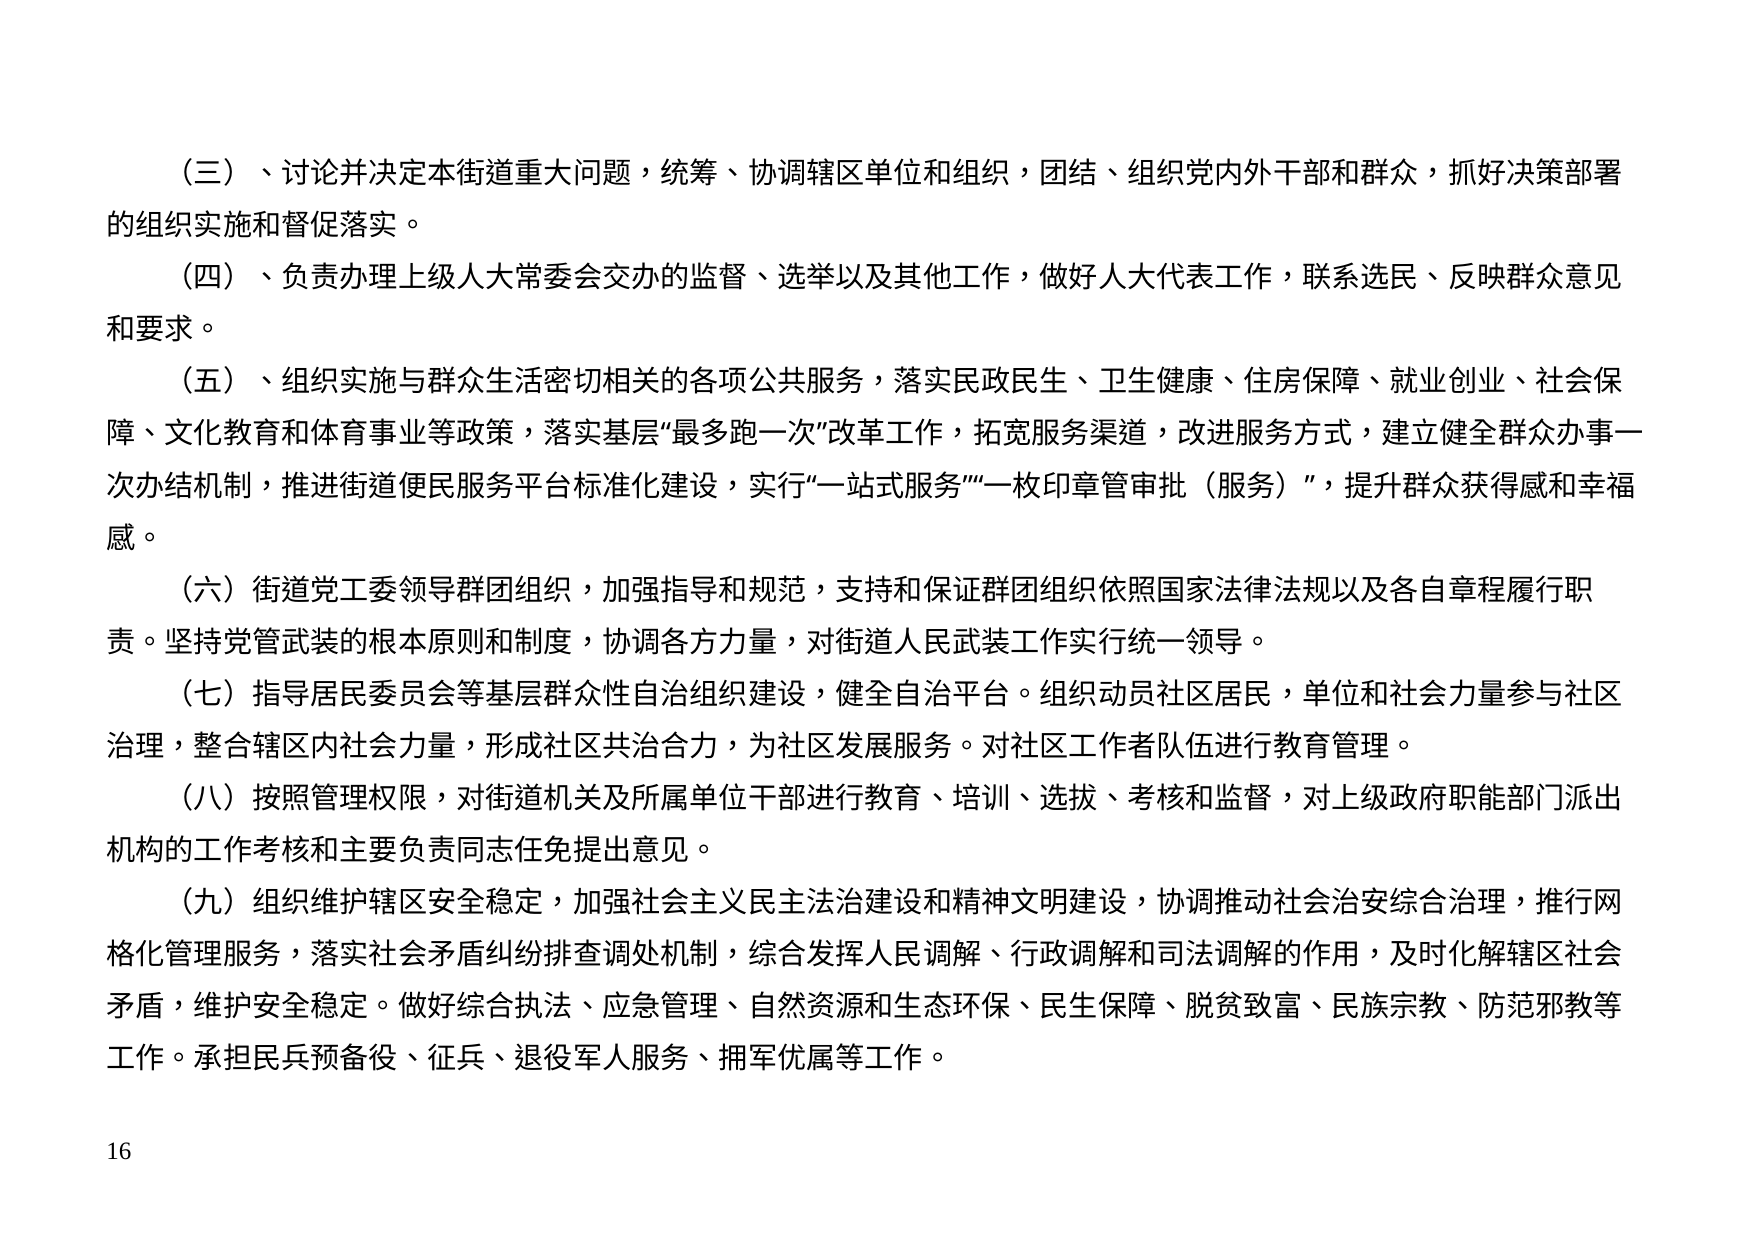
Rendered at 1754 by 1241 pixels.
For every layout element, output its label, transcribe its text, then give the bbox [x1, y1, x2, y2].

text （七）指导居民委员会等基层群众性自治组织建设，健全自治平台。组织动员社区居民，单位和社会力量参与社区治理，整合辖区内社会力量，形成社区共治合力，为社区发展服务。对社区工作者队伍进行教育管理。 [106, 663, 1648, 767]
text （三）、讨论并决定本街道重大问题，统筹、协调辖区单位和组织，团结、组织党内外干部和群众，抓好决策部署的组织实施和督促落实。 [106, 142, 1648, 246]
text （九）组织维护辖区安全稳定，加强社会主义民主法治建设和精神文明建设，协调推动社会治安综合治理，推行网格化管理服务，落实社会矛盾纠纷排查调处机制，综合发挥人民调解、行政调解和司法调解的作用，及时化解辖区社会矛盾，维护安全稳定。做好综合执法、应急管理、自然资源和生态环保、民生保障、脱贫致富、民族宗教、防范邪教等工作。承担民兵预备役、征兵、退役军人服务、拥军优属等工作。 [106, 871, 1648, 1079]
text （五）、组织实施与群众生活密切相关的各项公共服务，落实民政民生、卫生健康、住房保障、就业创业、社会保障、文化教育和体育事业等政策，落实基层“最多跑一次”改革工作，拓宽服务渠道，改进服务方式，建立健全群众办事一次办结机制，推进街道便民服务平台标准化建设，实行“一站式服务”“一枚印章管审批（服务）”，提升群众获得感和幸福感。 [106, 350, 1648, 558]
text （六）街道党工委领导群团组织，加强指导和规范，支持和保证群团组织依照国家法律法规以及各自章程履行职责。坚持党管武装的根本原则和制度，协调各方力量，对街道人民武装工作实行统一领导。 [106, 558, 1648, 663]
text （四）、负责办理上级人大常委会交办的监督、选举以及其他工作，做好人大代表工作，联系选民、反映群众意见和要求。 [106, 246, 1648, 350]
text （八）按照管理权限，对街道机关及所属单位干部进行教育、培训、选拔、考核和监督，对上级政府职能部门派出机构的工作考核和主要负责同志任免提出意见。 [106, 767, 1648, 871]
